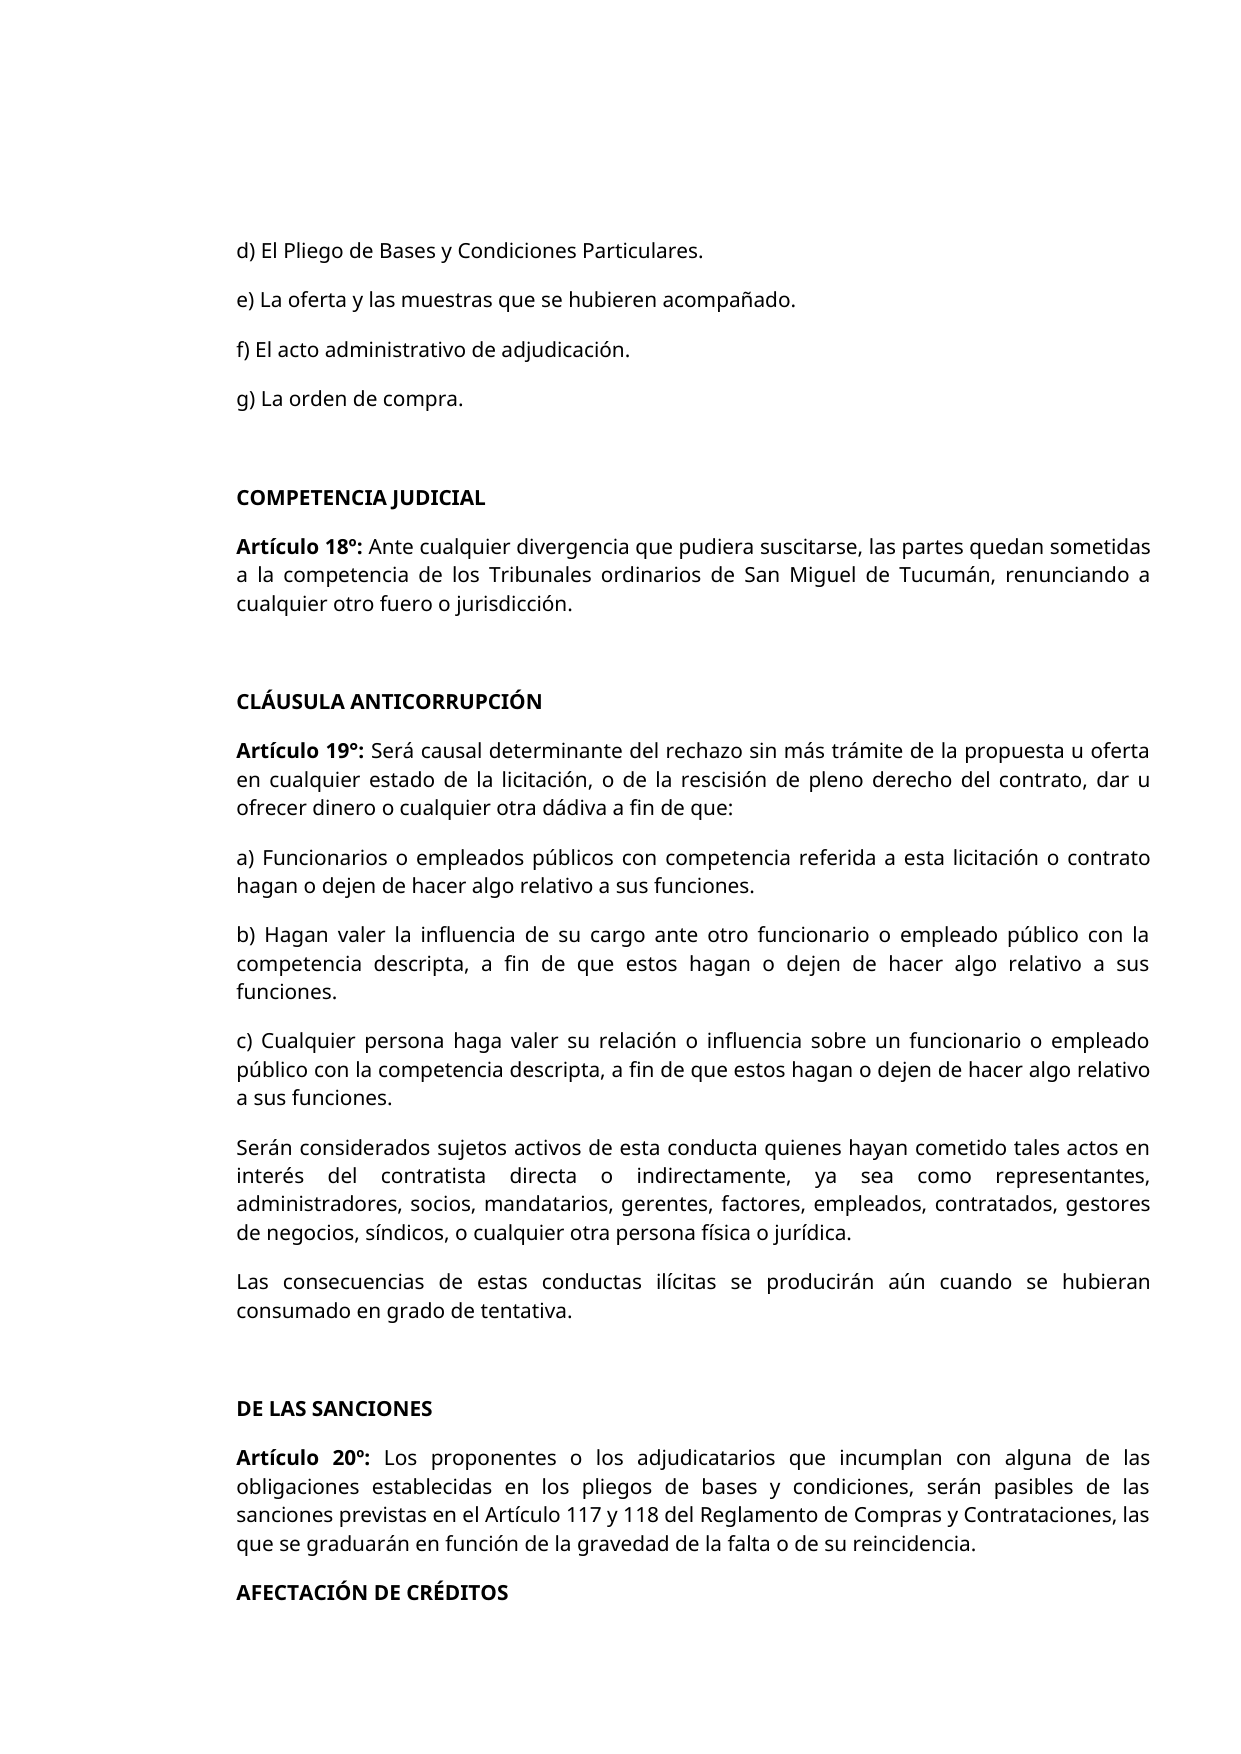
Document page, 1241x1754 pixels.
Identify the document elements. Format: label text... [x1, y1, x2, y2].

text d) El Pliego de Bases y Condiciones Particulares. [236, 236, 1152, 265]
text Artículo 19°: Será causal determinante del rechazo sin más trámite de la propuesta u oferta en cualquier estado de la licitación, o de la rescisión de pleno derecho del contrato, dar u ofrecer dinero o cualquier otra dádiva a fin de que: [236, 737, 1152, 822]
text Artículo 20º: Los proponentes o los adjudicatarios que incumplan con alguna de las obligaciones establecidas en los pliegos de bases y condiciones, serán pasibles de las sanciones previstas en el Artículo 117 y 118 del Reglamento de Compras y Contrataciones, las que se graduarán en función de la gravedad de la falta o de su reincidencia. [236, 1443, 1152, 1557]
text CLÁUSULA ANTICORRUPCIÓN [236, 687, 1152, 716]
text b) Hagan valer la influencia de su cargo ante otro funcionario o empleado público con la competencia descripta, a fin de que estos hagan o dejen de hacer algo relativo a sus funciones. [236, 920, 1152, 1006]
text Las consecuencias de estas conductas ilícitas se producirán aún cuando se hubieran consumado en grado de tentativa. [236, 1267, 1152, 1324]
text DE LAS SANCIONES [236, 1394, 1152, 1423]
text AFECTACIÓN DE CRÉDITOS [236, 1578, 1152, 1607]
text Serán considerados sujetos activos de esta conducta quienes hayan cometido tales actos en interés del contratista directa o indirectamente, ya sea como representantes, administradores, socios, mandatarios, gerentes, factores, empleados, contratados, gestores de negocios, síndicos, o cualquier otra persona física o jurídica. [236, 1133, 1152, 1246]
text g) La orden de compra. [236, 384, 1152, 412]
text Artículo 18º: Ante cualquier divergencia que pudiera suscitarse, las partes quedan sometidas a la competencia de los Tribunales ordinarios de San Miguel de Tucumán, renunciando a cualquier otro fuero o jurisdicción. [236, 532, 1152, 617]
text COMPETENCIA JUDICIAL [236, 483, 1152, 511]
text c) Cualquier persona haga valer su relación o influencia sobre un funcionario o empleado público con la competencia descripta, a fin de que estos hagan o dejen de hacer algo relativo a sus funciones. [236, 1027, 1152, 1112]
text e) La oferta y las muestras que se hubieren acompañado. [236, 286, 1152, 314]
text f) El acto administrativo de adjudicación. [236, 335, 1152, 363]
text a) Funcionarios o empleados públicos con competencia referida a esta licitación o contrato hagan o dejen de hacer algo relativo a sus funciones. [236, 843, 1152, 899]
